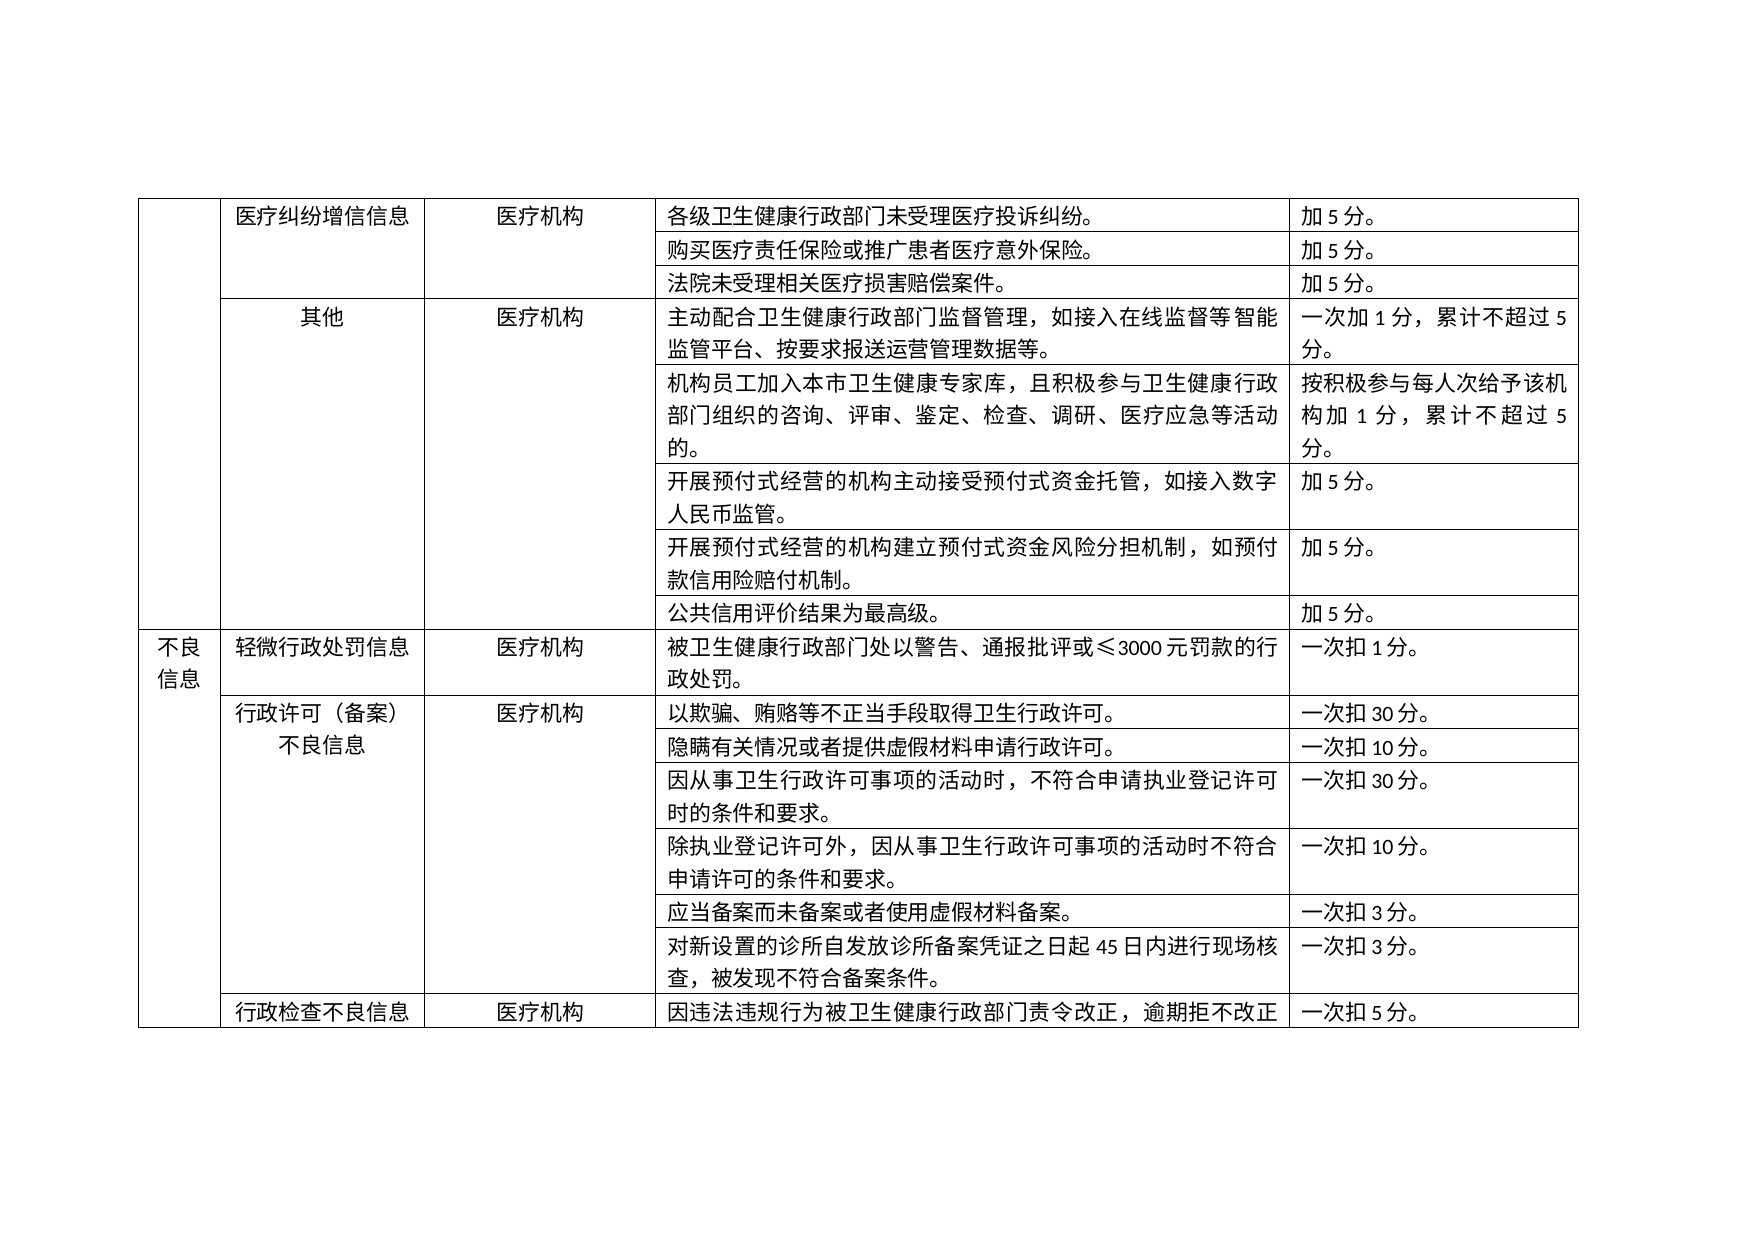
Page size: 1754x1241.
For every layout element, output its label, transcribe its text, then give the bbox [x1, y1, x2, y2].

table_cell 被卫生健康行政部门处以警告、通报批评或≤3000元罚款的行政处罚。 [656, 630, 1289, 694]
table_cell 行政检查不良信息 [221, 994, 424, 1027]
table_cell 加5分。 [1290, 596, 1578, 628]
table_cell 轻微行政处罚信息 [221, 630, 424, 694]
table_cell 其他 [221, 299, 424, 628]
table_cell 一次扣3分。 [1290, 928, 1578, 993]
table_cell 医疗纠纷增信信息 [221, 199, 424, 298]
table_cell 医疗机构 [425, 199, 655, 298]
table_cell 医疗机构 [425, 696, 655, 993]
table_cell 医疗机构 [425, 630, 655, 694]
table_cell 一次加1分，累计不超过5分。 [1290, 299, 1578, 364]
table_cell 开展预付式经营的机构主动接受预付式资金托管，如接入数字人民币监管。 [656, 464, 1289, 529]
table_cell 行政许可（备案）不良信息 [221, 696, 424, 993]
table_cell 对新设置的诊所自发放诊所备案凭证之日起45日内进行现场核查，被发现不符合备案条件。 [656, 928, 1289, 993]
table_cell 一次扣5分。 [1290, 994, 1578, 1027]
table_cell 一次扣10分。 [1290, 729, 1578, 762]
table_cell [656, 994, 1289, 1027]
table_cell 开展预付式经营的机构建立预付式资金风险分担机制，如预付款信用险赔付机制。 [656, 530, 1289, 595]
table_cell 应当备案而未备案或者使用虚假材料备案。 [656, 895, 1289, 927]
table_cell 因从事卫生行政许可事项的活动时，不符合申请执业登记许可时的条件和要求。 [656, 763, 1289, 828]
table_cell 一次扣10分。 [1290, 829, 1578, 894]
table_cell 一次扣1分。 [1290, 630, 1578, 694]
table_cell 加5分。 [1290, 464, 1578, 529]
table_cell 除执业登记许可外，因从事卫生行政许可事项的活动时不符合申请许可的条件和要求。 [656, 829, 1289, 894]
table_cell 加5分。 [1290, 199, 1578, 231]
table_cell 医疗机构 [425, 994, 655, 1027]
table_cell 隐瞒有关情况或者提供虚假材料申请行政许可。 [656, 729, 1289, 762]
table_cell 一次扣3分。 [1290, 895, 1578, 927]
table_cell 加5分。 [1290, 232, 1578, 265]
table_cell 机构员工加入本市卫生健康专家库，且积极参与卫生健康行政部门组织的咨询、评审、鉴定、检查、调研、医疗应急等活动的。 [656, 365, 1289, 463]
table_cell 法院未受理相关医疗损害赔偿案件。 [656, 266, 1289, 298]
table_cell 以欺骗、贿赂等不正当手段取得卫生行政许可。 [656, 696, 1289, 728]
table_cell 按积极参与每人次给予该机构加1分，累计不超过5分。 [1290, 365, 1578, 463]
table_cell 各级卫生健康行政部门未受理医疗投诉纠纷。 [656, 199, 1289, 231]
table_cell 一次扣30分。 [1290, 696, 1578, 728]
table_cell 购买医疗责任保险或推广患者医疗意外保险。 [656, 232, 1289, 265]
table_cell 一次扣30分。 [1290, 763, 1578, 828]
table_cell 加5分。 [1290, 530, 1578, 595]
table_cell 主动配合卫生健康行政部门监督管理，如接入在线监督等智能监管平台、按要求报送运营管理数据等。 [656, 299, 1289, 364]
table_cell 医疗机构 [425, 299, 655, 628]
table_cell 加5分。 [1290, 266, 1578, 298]
table_cell 公共信用评价结果为最高级。 [656, 596, 1289, 628]
table_cell 不良信息 [139, 630, 220, 1027]
